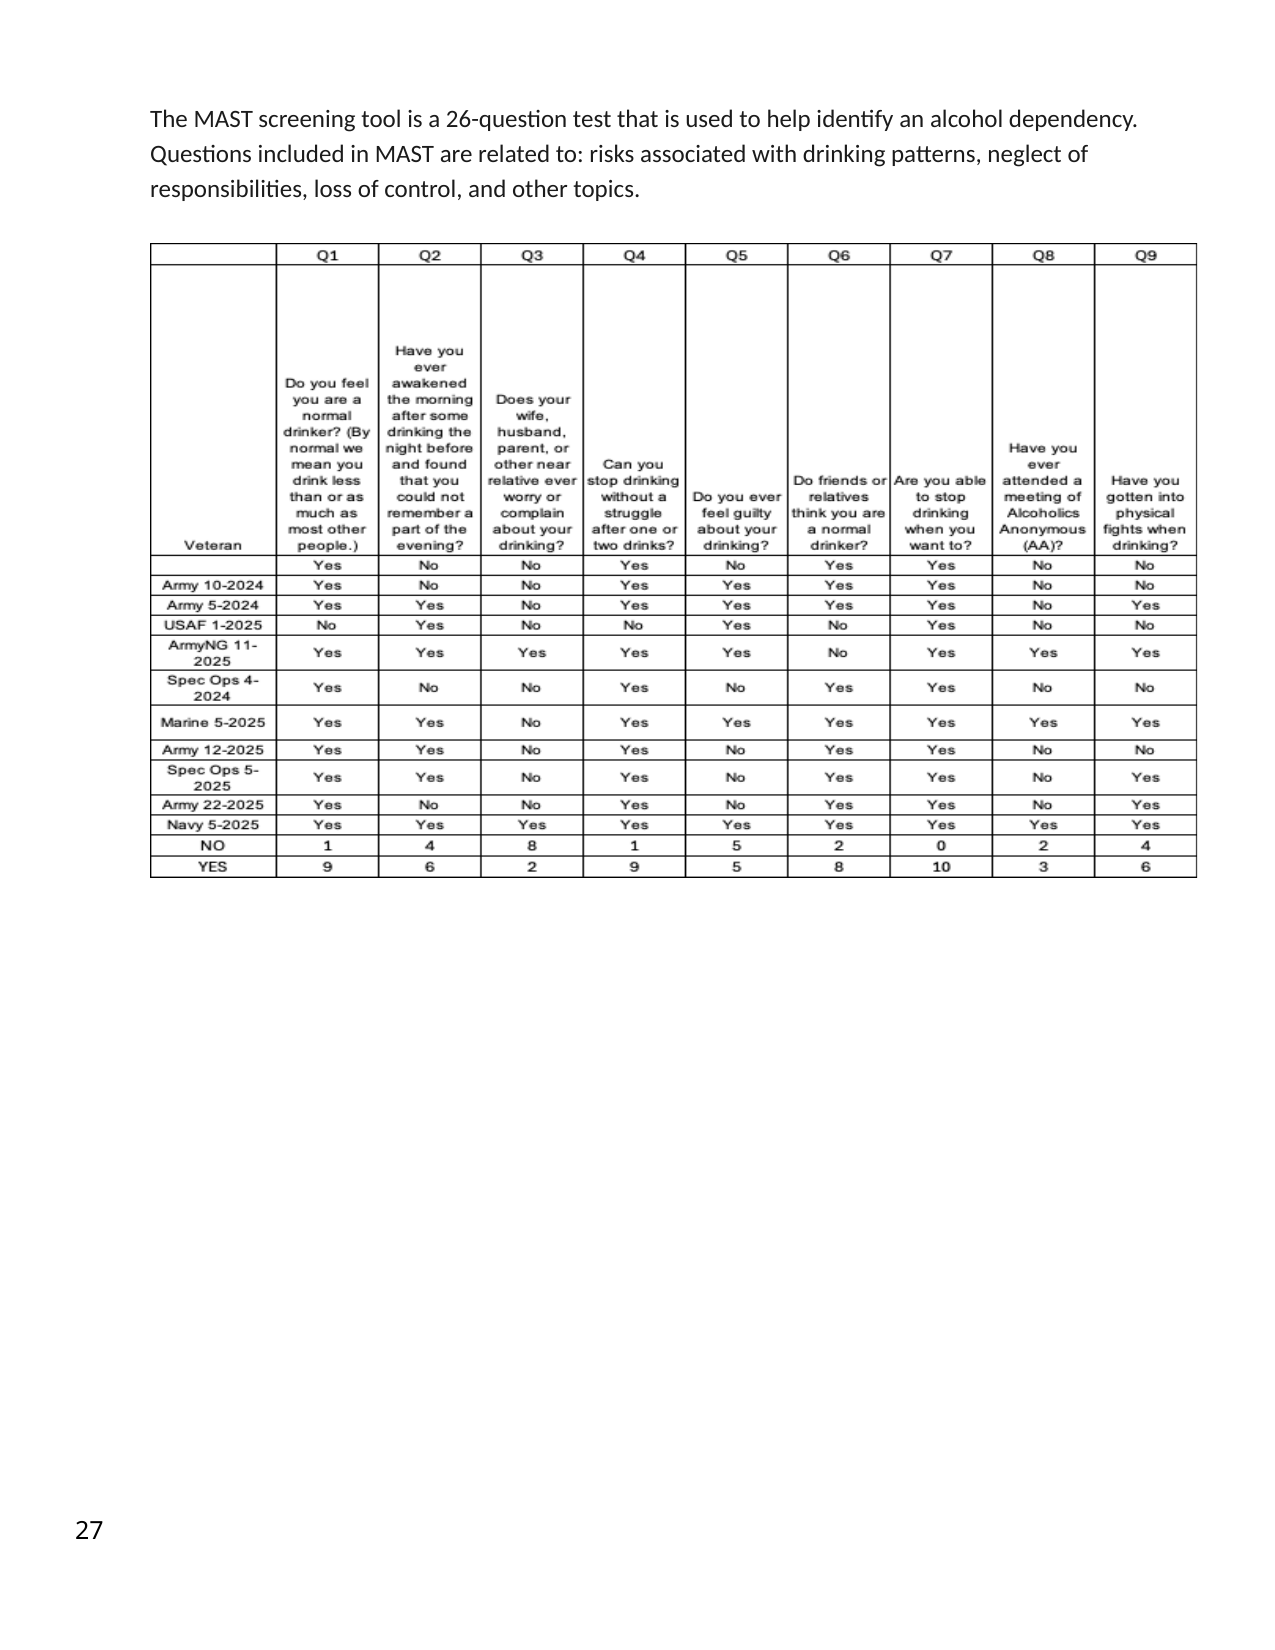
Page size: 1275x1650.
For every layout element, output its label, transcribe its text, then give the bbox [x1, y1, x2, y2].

list The MAST screening tool is a 26-question test that is used to help identify an alcohol dependency. Questions included in MAST are related to: risks associated with drinking patterns, neglect of responsibilities, loss of control, and other topics. [150, 103, 1200, 204]
picture [150, 243, 1198, 878]
